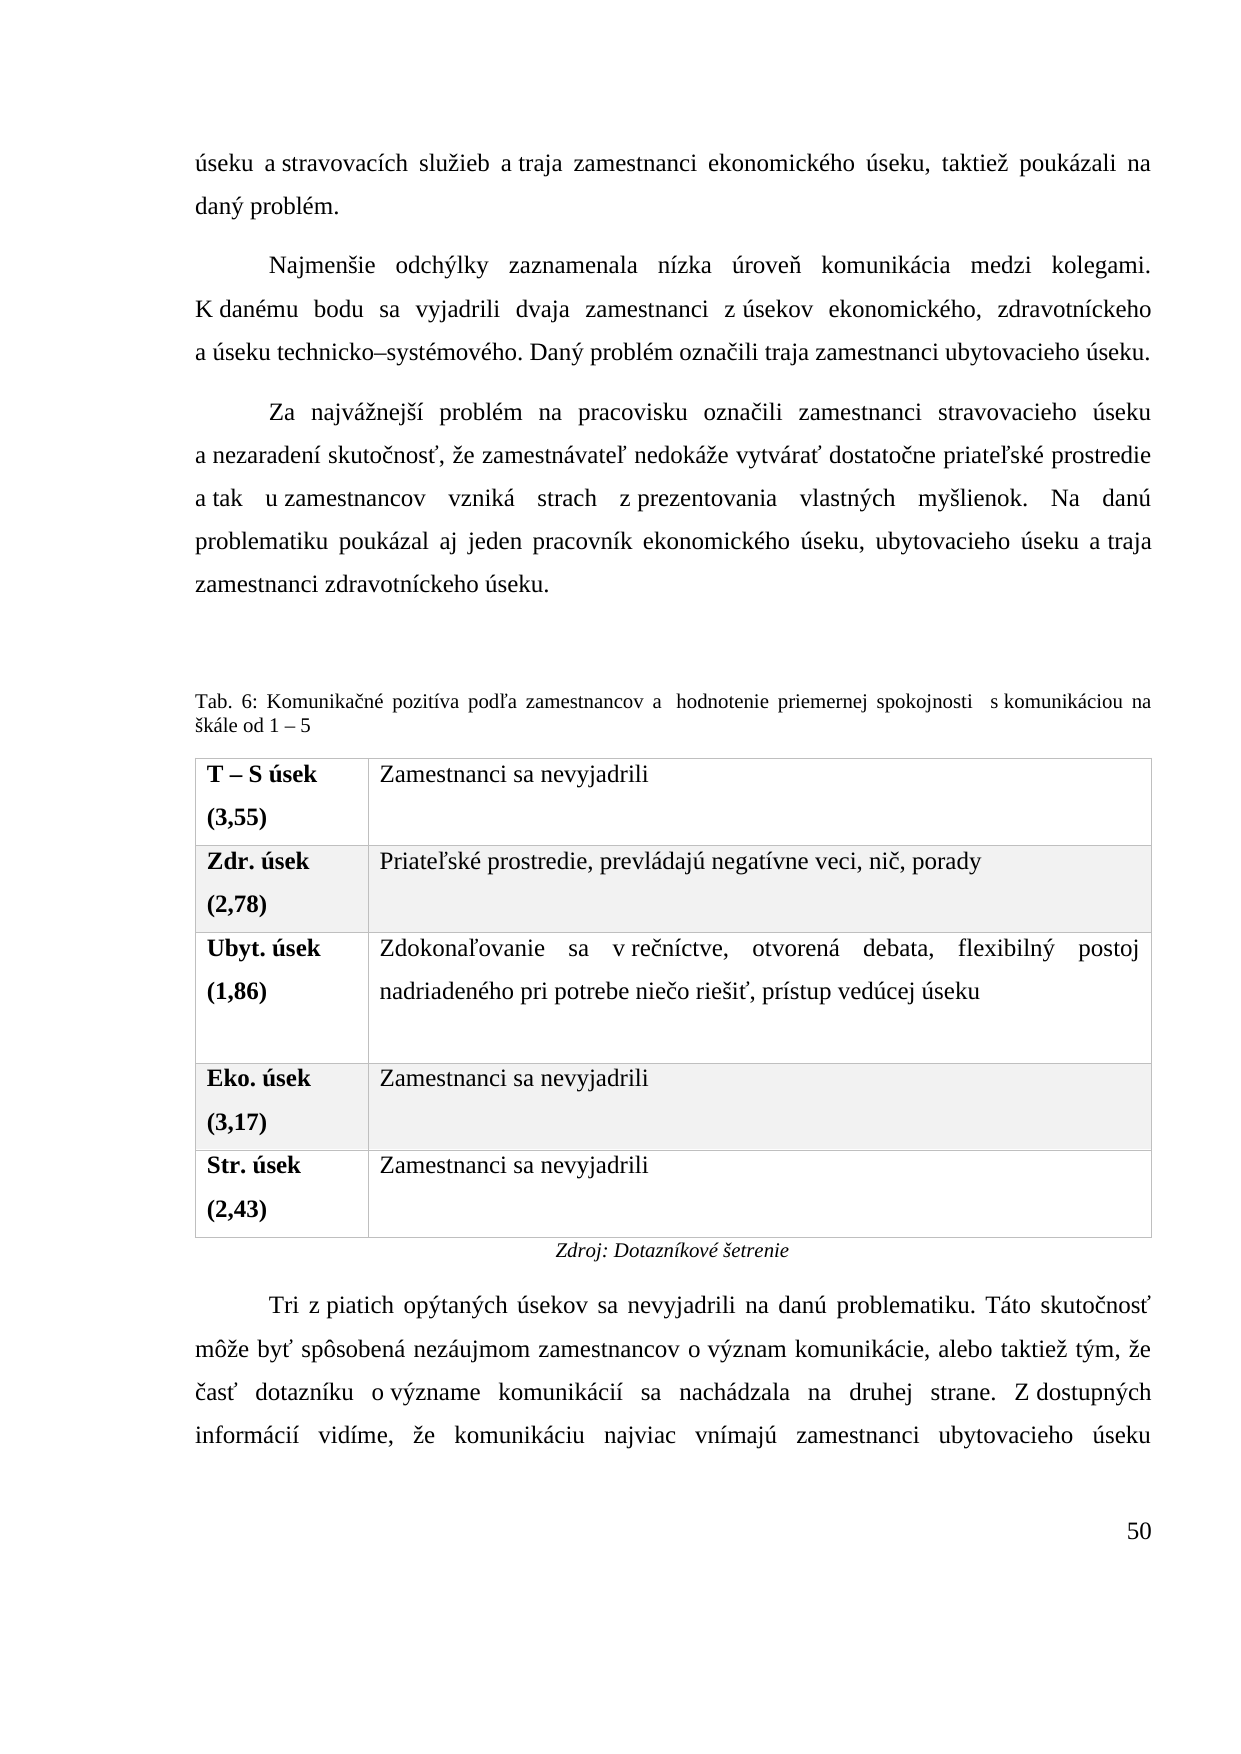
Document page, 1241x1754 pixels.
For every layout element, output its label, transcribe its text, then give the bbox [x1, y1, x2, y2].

table_header T – S úsek (3,55) [196, 759, 368, 845]
table_cell Zamestnanci sa nevyjadrili [369, 1064, 1151, 1149]
table_cell Zdokonaľovanie sa v rečníctve, otvorená debata, flexibilný postoj nadriadeného pri potrebe niečo riešiť, prístup vedúcej úseku [369, 933, 1151, 1062]
text Najmenšie odchýlky zaznamenala nízka úroveň komunikácia medzi kolegami. K danému bodu sa vyjadrili dvaja zamestnanci z úsekov ekonomického, zdravotníckeho a úseku technicko–systémového. Daný problém označili traja zamestnanci ubytovacieho úseku. [195, 251, 1152, 366]
text Tab. 6: Komunikačné pozitíva podľa zamestnancov a hodnotenie priemernej spokojnosti s komunikáciou na škále od 1 – 5 [195, 689, 1152, 737]
table_header Zamestnanci sa nevyjadrili [369, 759, 1151, 845]
text Za najvážnejší problém na pracovisku označili zamestnanci stravovacieho úseku a nezaradení skutočnosť, že zamestnávateľ nedokáže vytvárať dostatočne priateľské prostredie a tak u zamestnancov vzniká strach z prezentovania vlastných myšlienok. Na danú problematiku poukázal aj jeden pracovník ekonomického úseku, ubytovacieho úseku a traja zamestnanci zdravotníckeho úseku. [195, 397, 1152, 598]
table_cell Eko. úsek (3,17) [196, 1064, 368, 1149]
table_cell Str. úsek (2,43) [196, 1151, 368, 1237]
table_cell Zamestnanci sa nevyjadrili [369, 1151, 1151, 1237]
text Zdroj: Dotazníkové šetrenie [195, 1238, 1152, 1262]
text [195, 148, 1152, 219]
table_cell Priateľské prostredie, prevládajú negatívne veci, nič, porady [369, 846, 1151, 932]
table_cell Ubyt. úsek (1,86) [196, 933, 368, 1062]
table_cell Zdr. úsek (2,78) [196, 846, 368, 932]
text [195, 1291, 1152, 1449]
